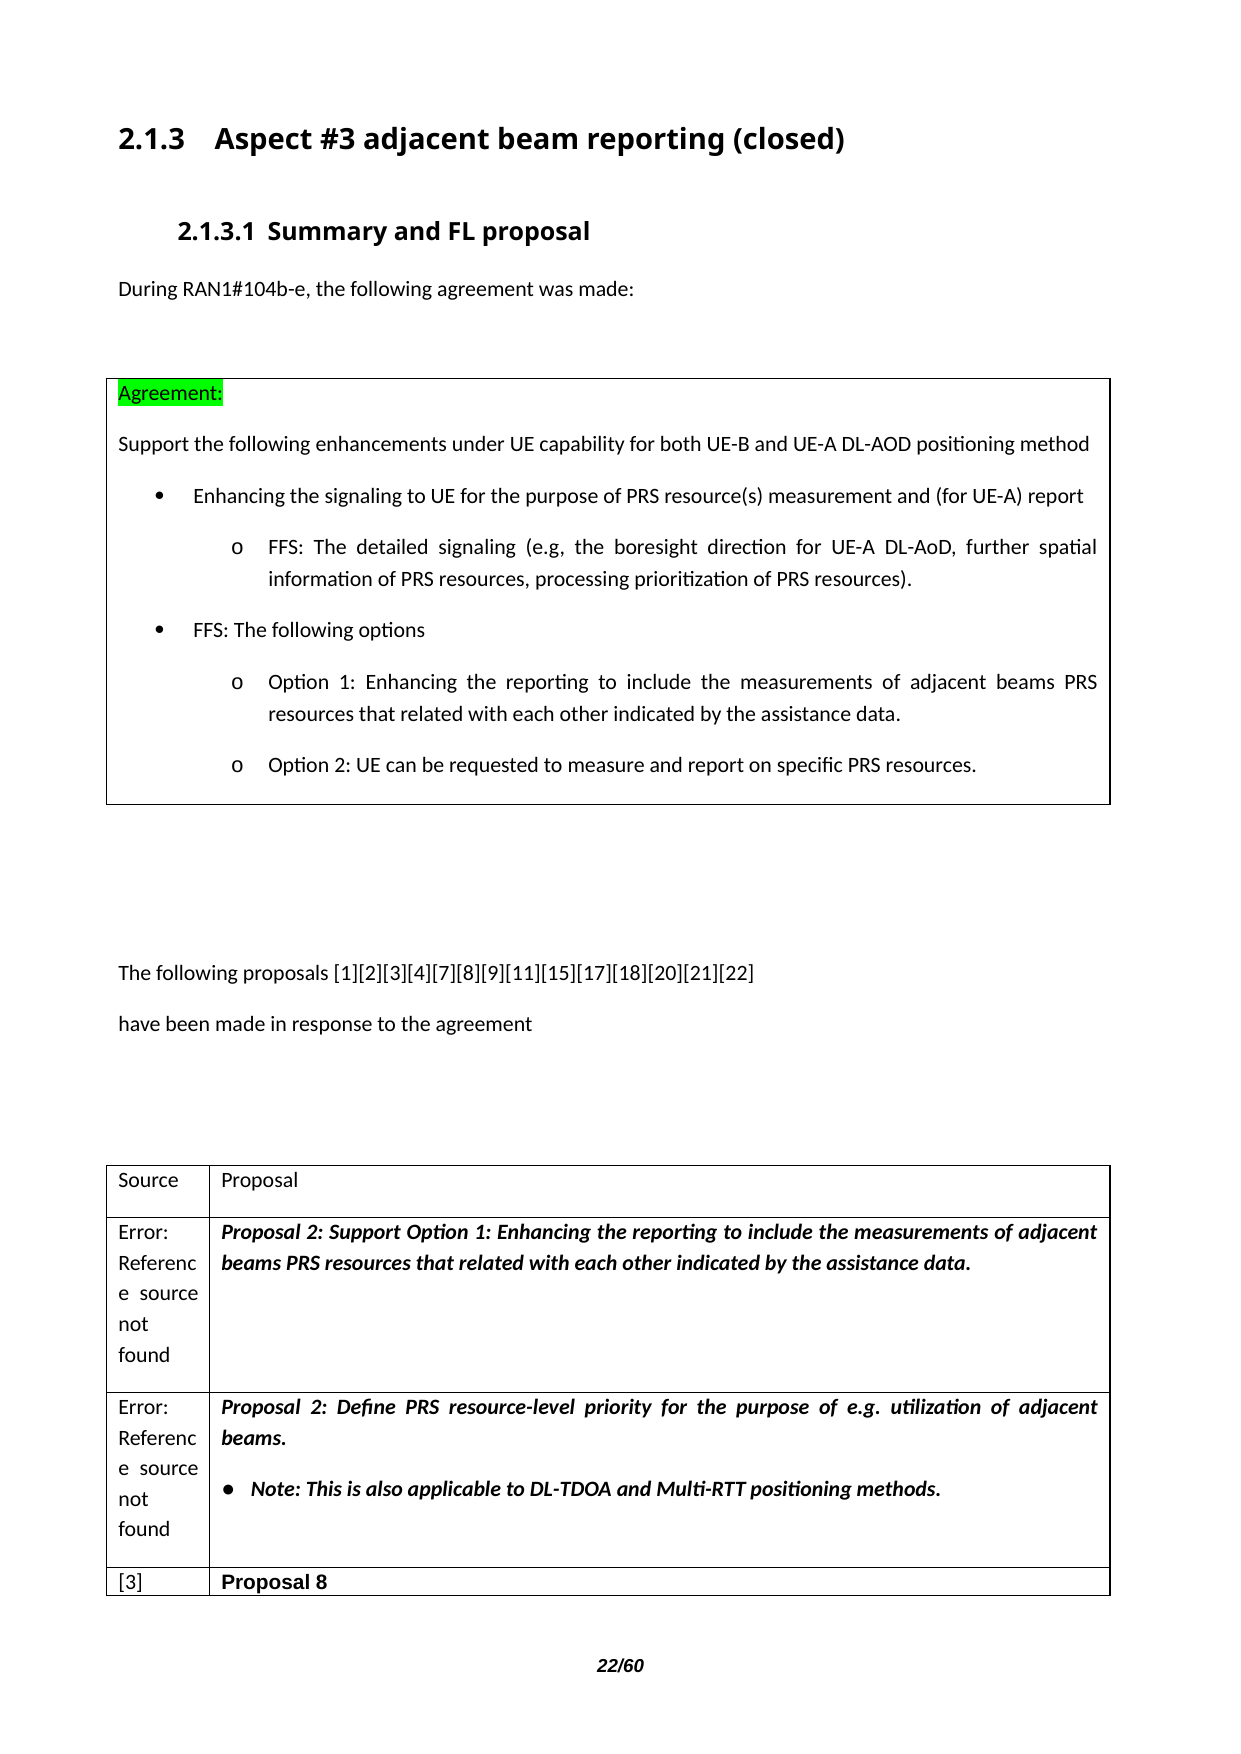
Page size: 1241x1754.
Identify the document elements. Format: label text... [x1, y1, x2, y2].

table_cell Proposal 2: Define PRS resource-level priority for the purpose of e.g. utilization of adjacent beams. Note: This is also applicable to DL-TDOA and Multi-RTT positioning methods. [210, 1393, 1109, 1567]
table_header Source [107, 1166, 209, 1217]
table_cell Proposal 2: Support Option 1: Enhancing the reporting to include the measurements of adjacent beams PRS resources that related with each other indicated by the assistance data. [210, 1218, 1109, 1392]
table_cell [210, 1568, 1109, 1595]
text have been made in response to the agreement [118, 1011, 1122, 1037]
text During RAN1#104b-e, the following agreement was made: [118, 275, 1122, 302]
subtitle Aspect #3 adjacent beam reporting (closed) [118, 118, 1122, 158]
subtitle Summary and FL proposal [177, 214, 1122, 248]
table_cell [107, 1218, 209, 1392]
table_header Agreement: Support the following enhancements under UE capability for both UE-B and UE-A DL-AOD positioning method Enhancing the signaling to UE for the purpose of PRS resource(s) measurement and (for UE-A) report FFS: The detailed signaling (e.g, the boresight direction for UE-A DL-AoD, further spatial information of PRS resources, processing prioritization of PRS resources). FFS: The following options Option 1: Enhancing the reporting to include the measurements of adjacent beams PRS resources that related with each other indicated by the assistance data. Option 2: UE can be requested to measure and report on specific PRS resources. [107, 379, 1109, 804]
table_header Proposal [210, 1166, 1109, 1217]
text The following proposals [1][2][3][4][7][8][9][11][15][17][18][20][21][22] [118, 959, 1122, 986]
table_cell [107, 1393, 209, 1567]
table_cell [3] [107, 1568, 209, 1595]
